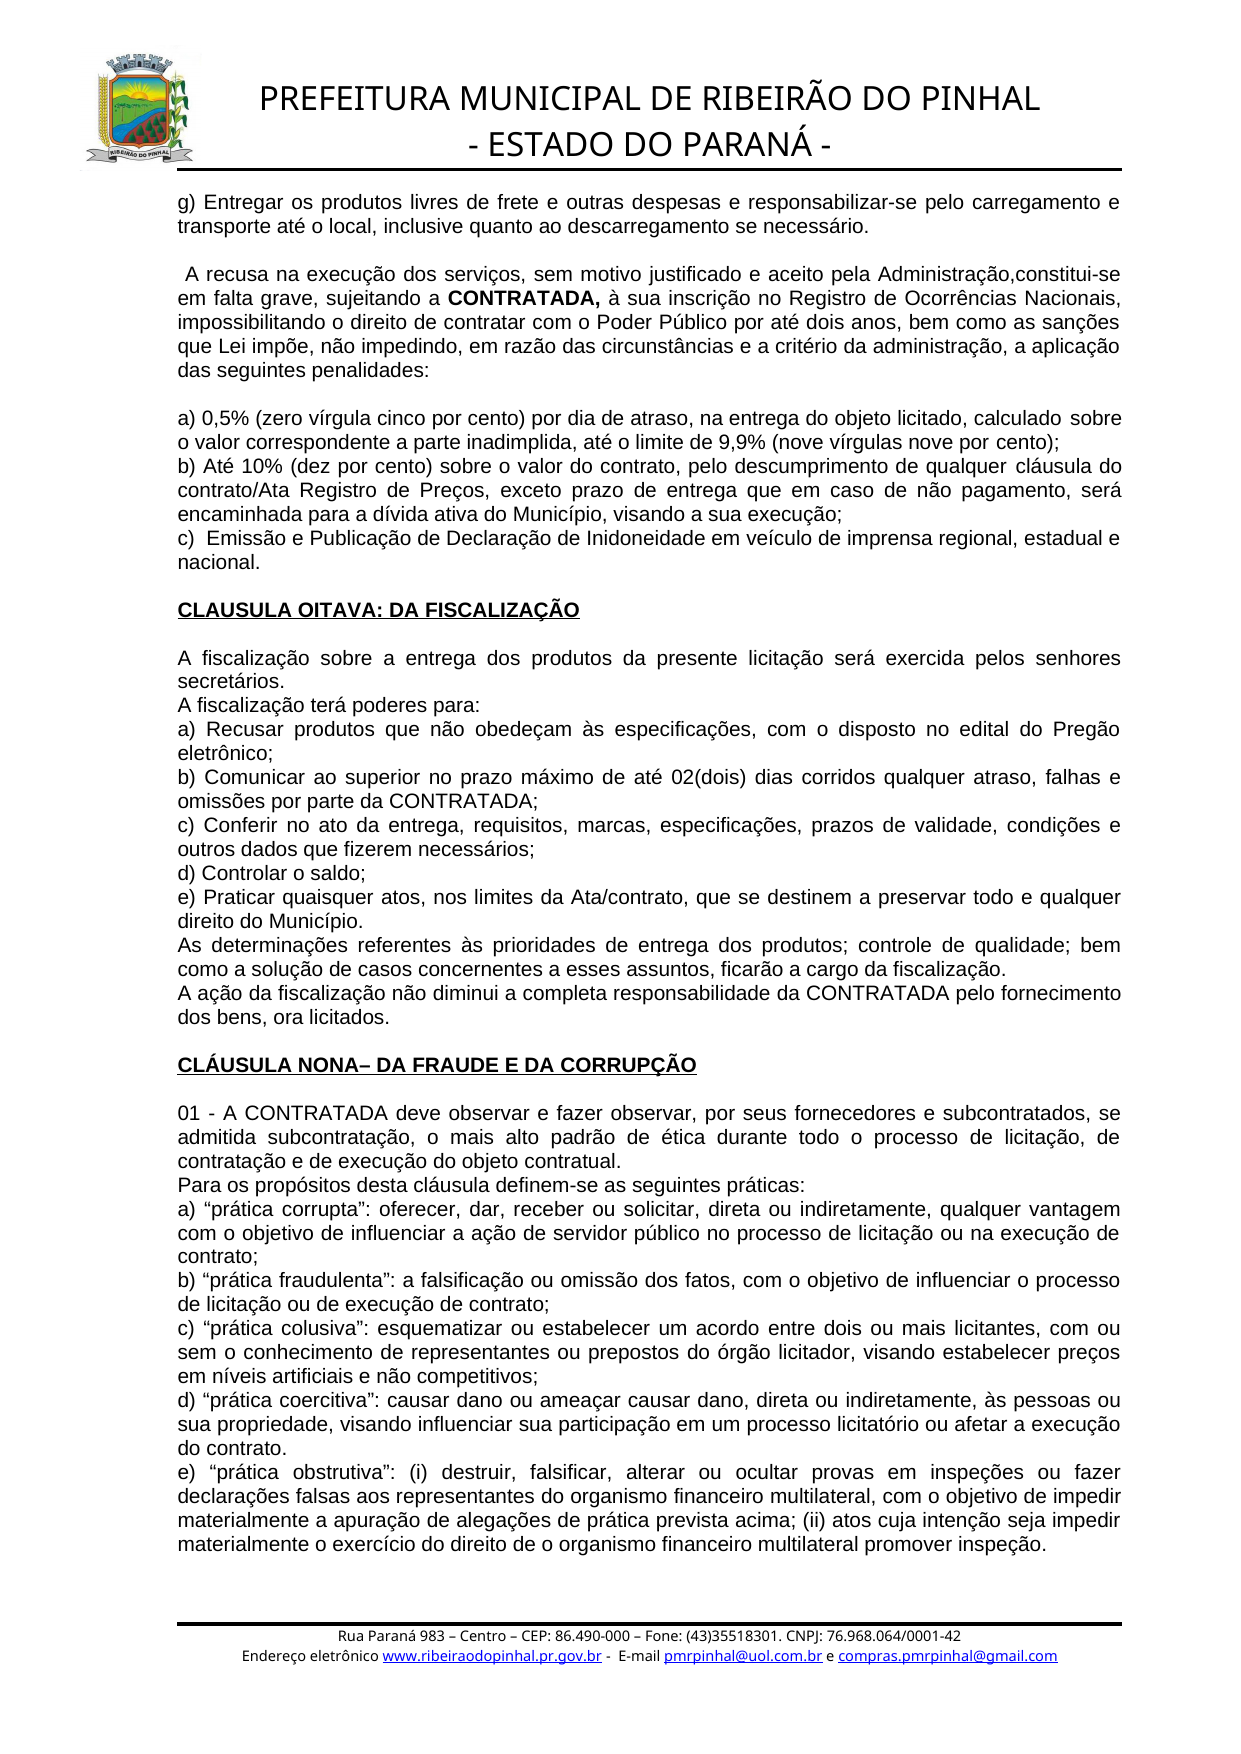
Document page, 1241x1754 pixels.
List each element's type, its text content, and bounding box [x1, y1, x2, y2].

text As determinações referentes às prioridades de entrega dos produtos; controle de qualidade; bem como a solução de casos concernentes a esses assuntos, ficarão a cargo da fiscalização. [177, 933, 1122, 981]
text A fiscalização terá poderes para: [177, 693, 1122, 717]
text g) Entregar os produtos livres de frete e outras despesas e responsabilizar-se pelo carregamento e transporte até o local, inclusive quanto ao descarregamento se necessário. [177, 190, 1122, 238]
text CLAUSULA OITAVA: DA FISCALIZAÇÃO [177, 597, 1122, 621]
text b) Comunicar ao superior no prazo máximo de até 02(dois) dias corridos qualquer atraso, falhas e omissões por parte da CONTRATADA; [177, 765, 1122, 813]
text e) “prática obstrutiva”: (i) destruir, falsificar, alterar ou ocultar provas em inspeções ou fazer declarações falsas aos representantes do organismo financeiro multilateral, com o objetivo de impedir materialmente a apuração de alegações de prática prevista acima; (ii) atos cuja intenção seja impedir materialmente o exercício do direito de o organismo financeiro multilateral promover inspeção. [177, 1460, 1122, 1556]
text c) “prática colusiva”: esquematizar ou estabelecer um acordo entre dois ou mais licitantes, com ou sem o conhecimento de representantes ou prepostos do órgão licitador, visando estabelecer preços em níveis artificiais e não competitivos; [177, 1316, 1122, 1388]
text CLÁUSULA NONA– DA FRAUDE E DA CORRUPÇÃO [177, 1053, 1122, 1077]
text b) Até 10% (dez por cento) sobre o valor do contrato, pelo descumprimento de qualquer cláusula do contrato/Ata Registro de Preços, exceto prazo de entrega que em caso de não pagamento, será encaminhada para a dívida ativa do Município, visando a sua execução; [177, 454, 1122, 526]
text c) Emissão e Publicação de Declaração de Inidoneidade em veículo de imprensa regional, estadual e nacional. [177, 526, 1122, 573]
text d) Controlar o saldo; [177, 861, 1122, 885]
text a) Recusar produtos que não obedeçam às especificações, com o disposto no edital do Pregão eletrônico; [177, 717, 1122, 765]
text A fiscalização sobre a entrega dos produtos da presente licitação será exercida pelos senhores secretários. [177, 645, 1122, 693]
text b) “prática fraudulenta”: a falsificação ou omissão dos fatos, com o objetivo de influenciar o processo de licitação ou de execução de contrato; [177, 1268, 1122, 1316]
text A ação da fiscalização não diminui a completa responsabilidade da CONTRATADA pelo fornecimento dos bens, ora licitados. [177, 981, 1122, 1029]
text a) “prática corrupta”: oferecer, dar, receber ou solicitar, direta ou indiretamente, qualquer vantagem com o objetivo de influenciar a ação de servidor público no processo de licitação ou na execução de contrato; [177, 1196, 1122, 1268]
text Para os propósitos desta cláusula definem-se as seguintes práticas: [177, 1172, 1122, 1196]
text a) 0,5% (zero vírgula cinco por cento) por dia de atraso, na entrega do objeto licitado, calculado sobre o valor correspondente a parte inadimplida, até o limite de 9,9% (nove vírgulas nove por cento); [177, 406, 1122, 454]
text 01 - A CONTRATADA deve observar e fazer observar, por seus fornecedores e subcontratados, se admitida subcontratação, o mais alto padrão de ética durante todo o processo de licitação, de contratação e de execução do objeto contratual. [177, 1101, 1122, 1172]
text d) “prática coercitiva”: causar dano ou ameaçar causar dano, direta ou indiretamente, às pessoas ou sua propriedade, visando influenciar sua participação em um processo licitatório ou afetar a execução do contrato. [177, 1388, 1122, 1460]
text A recusa na execução dos serviços, sem motivo justificado e aceito pela Administração,constitui-se em falta grave, sujeitando a CONTRATADA, à sua inscrição no Registro de Ocorrências Nacionais, impossibilitando o direito de contratar com o Poder Público por até dois anos, bem como as sanções que Lei impõe, não impedindo, em razão das circunstâncias e a critério da administração, a aplicação das seguintes penalidades: [177, 262, 1122, 382]
picture [79, 45, 202, 171]
text e) Praticar quaisquer atos, nos limites da Ata/contrato, que se destinem a preservar todo e qualquer direito do Município. [177, 885, 1122, 933]
text c) Conferir no ato da entrega, requisitos, marcas, especificações, prazos de validade, condições e outros dados que fizerem necessários; [177, 813, 1122, 861]
